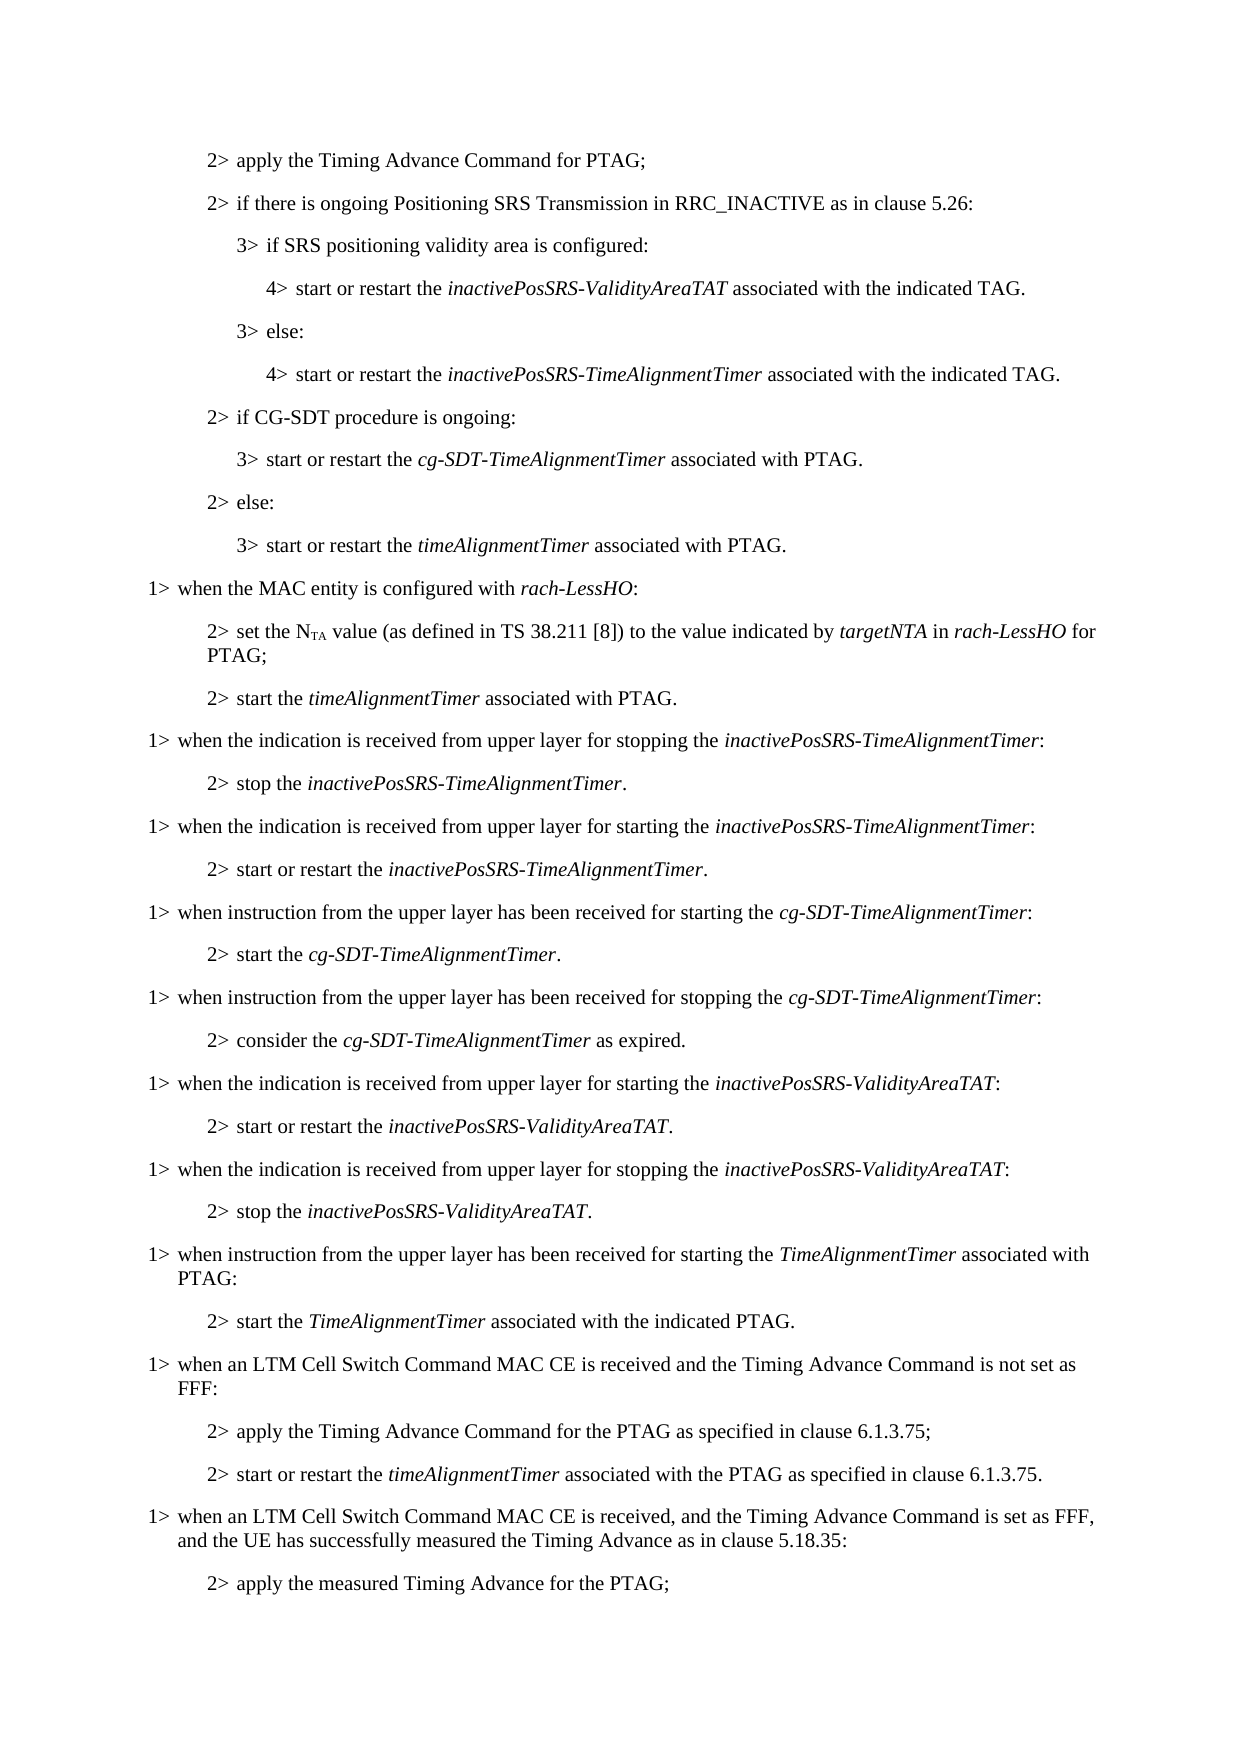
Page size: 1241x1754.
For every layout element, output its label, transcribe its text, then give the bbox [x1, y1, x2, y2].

text 2> else: [207, 490, 1122, 514]
text 1> when instruction from the upper layer has been received for starting the TimeAlignmentTimer associated with PTAG: [148, 1242, 1122, 1290]
text 2> set the NTA value (as defined in TS 38.211 [8]) to the value indicated by targetNTA in rach-LessHO for PTAG; [207, 619, 1122, 667]
text 2> apply the Timing Advance Command for PTAG; [207, 148, 1122, 172]
text 2> consider the cg-SDT-TimeAlignmentTimer as expired. [207, 1028, 1122, 1052]
text 2> start or restart the inactivePosSRS-TimeAlignmentTimer. [207, 857, 1122, 881]
text 3> if SRS positioning validity area is configured: [236, 233, 1122, 257]
text 4> start or restart the inactivePosSRS-ValidityAreaTAT associated with the indicated TAG. [266, 276, 1122, 300]
text 2> stop the inactivePosSRS-ValidityAreaTAT. [207, 1199, 1122, 1223]
text 2> apply the Timing Advance Command for the PTAG as specified in clause 6.1.3.75; [207, 1419, 1122, 1443]
text 1> when an LTM Cell Switch Command MAC CE is received, and the Timing Advance Command is set as FFF, and the UE has successfully measured the Timing Advance as in clause 5.18.35: [148, 1504, 1122, 1552]
text 2> apply the measured Timing Advance for the PTAG; [207, 1571, 1122, 1595]
text 4> start or restart the inactivePosSRS-TimeAlignmentTimer associated with the indicated TAG. [266, 362, 1122, 386]
text 2> if there is ongoing Positioning SRS Transmission in RRC_INACTIVE as in clause 5.26: [207, 191, 1122, 214]
text 1> when instruction from the upper layer has been received for starting the cg-SDT-TimeAlignmentTimer: [148, 899, 1122, 924]
text 2> start the timeAlignmentTimer associated with PTAG. [207, 686, 1122, 709]
text 1> when the indication is received from upper layer for stopping the inactivePosSRS-TimeAlignmentTimer: [148, 728, 1122, 752]
text 2> start the cg-SDT-TimeAlignmentTimer. [207, 942, 1122, 966]
text 3> start or restart the timeAlignmentTimer associated with PTAG. [236, 533, 1122, 557]
text 1> when the indication is received from upper layer for starting the inactivePosSRS-TimeAlignmentTimer: [148, 814, 1122, 838]
text 1> when an LTM Cell Switch Command MAC CE is received and the Timing Advance Command is not set as FFF: [148, 1352, 1122, 1400]
text 2> start or restart the inactivePosSRS-ValidityAreaTAT. [207, 1114, 1122, 1138]
text 1> when the indication is received from upper layer for stopping the inactivePosSRS-ValidityAreaTAT: [148, 1156, 1122, 1181]
text 1> when the MAC entity is configured with rach-LessHO: [148, 576, 1122, 600]
text 2> start the TimeAlignmentTimer associated with the indicated PTAG. [207, 1309, 1122, 1333]
text 1> when instruction from the upper layer has been received for stopping the cg-SDT-TimeAlignmentTimer: [148, 985, 1122, 1009]
text 1> when the indication is received from upper layer for starting the inactivePosSRS-ValidityAreaTAT: [148, 1071, 1122, 1095]
text 2> stop the inactivePosSRS-TimeAlignmentTimer. [207, 771, 1122, 795]
text 3> else: [236, 319, 1122, 343]
text 3> start or restart the cg-SDT-TimeAlignmentTimer associated with PTAG. [236, 447, 1122, 471]
text 2> start or restart the timeAlignmentTimer associated with the PTAG as specified in clause 6.1.3.75. [207, 1461, 1122, 1486]
text 2> if CG-SDT procedure is ongoing: [207, 404, 1122, 429]
